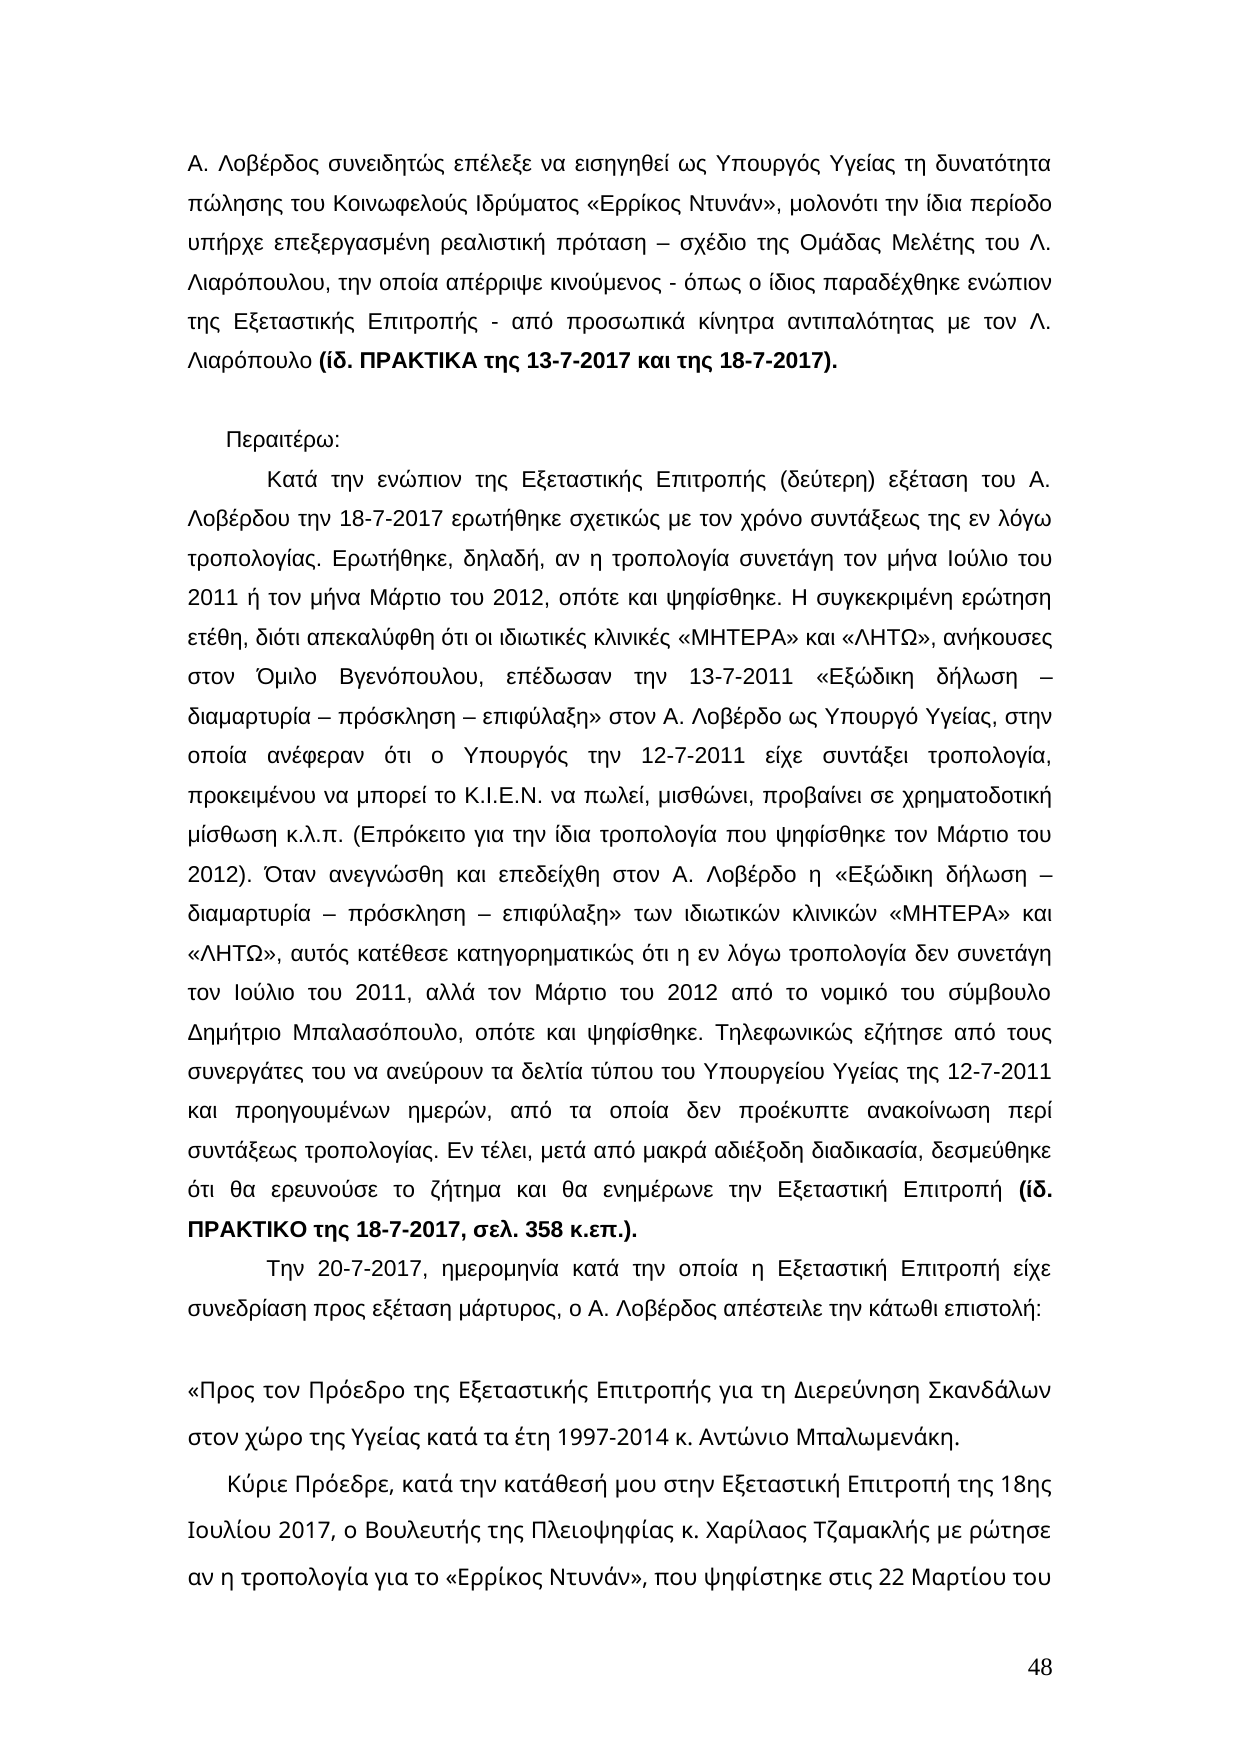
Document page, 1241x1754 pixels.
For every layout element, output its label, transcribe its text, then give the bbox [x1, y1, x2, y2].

list Κατά την ενώπιον της Εξεταστικής Επιτροπής (δεύτερη) εξέταση του Α. Λοβέρδου την 18-7-2017 ερωτήθηκε σχετικώς με τον χρόνο συντάξεως της εν λόγω τροπολογίας. Ερωτήθηκε, δηλαδή, αν η τροπολογία συνετάγη τον μήνα Ιούλιο του 2011 ή τον μήνα Μάρτιο του 2012, οπότε και ψηφίσθηκε. Η συγκεκριμένη ερώτηση ετέθη, διότι απεκαλύφθη ότι οι ιδιωτικές κλινικές «ΜΗΤΕΡΑ» και «ΛΗΤΩ», ανήκουσες στον Όμιλο Βγενόπουλου, επέδωσαν την 13-7-2011 «Εξώδικη δήλωση – διαμαρτυρία – πρόσκληση – επιφύλαξη» στον Α. Λοβέρδο ως Υπουργό Υγείας, στην οποία ανέφεραν ότι ο Υπουργός την 12-7-2011 είχε συντάξει τροπολογία, προκειμένου να μπορεί το Κ.Ι.Ε.Ν. να πωλεί, μισθώνει, προβαίνει σε χρηματοδοτική μίσθωση κ.λ.π. (Επρόκειτο για την ίδια τροπολογία που ψηφίσθηκε τον Μάρτιο του 2012). Όταν ανεγνώσθη και επεδείχθη στον Α. Λοβέρδο η «Εξώδικη δήλωση – διαμαρτυρία – πρόσκληση – επιφύλαξη» των ιδιωτικών κλινικών «ΜΗΤΕΡΑ» και «ΛΗΤΩ», αυτός κατέθεσε κατηγορηματικώς ότι η εν λόγω τροπολογία δεν συνετάγη τον Ιούλιο του 2011, αλλά τον Μάρτιο του 2012 από το νομικό του σύμβουλο Δημήτριο Μπαλασόπουλο, οπότε και ψηφίσθηκε. Τηλεφωνικώς εζήτησε από τους συνεργάτες του να ανεύρουν τα δελτία τύπου του Υπουργείου Υγείας της 12-7-2011 και προηγουμένων ημερών, από τα οποία δεν προέκυπτε ανακοίνωση περί συντάξεως τροπολογίας. Εν τέλει, μετά από μακρά αδιέξοδη διαδικασία, δεσμεύθηκε ότι θα ερευνούσε το ζήτημα και θα ενημέρωνε την Εξεταστική Επιτροπή (ίδ. ΠΡΑΚΤΙΚΟ της 18-7-2017, σελ. 358 κ.επ.). [187, 466, 1053, 988]
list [187, 1468, 1053, 1593]
list Την 20-7-2017, ημερομηνία κατά την οποία η Εξεταστική Επιτροπή είχε συνεδρίαση προς εξέταση μάρτυρος, ο Α. Λοβέρδος απέστειλε την κάτωθι επιστολή: [187, 1255, 1053, 1321]
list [187, 150, 1053, 374]
list Κατά την ενώπιον της Εξεταστικής Επιτροπής (δεύτερη) εξέταση του Α. Λοβέρδου την 18-7-2017 ερωτήθηκε σχετικώς με τον χρόνο συντάξεως της εν λόγω τροπολογίας. Ερωτήθηκε, δηλαδή, αν η τροπολογία συνετάγη τον μήνα Ιούλιο του 2011 ή τον μήνα Μάρτιο του 2012, οπότε και ψηφίσθηκε. Η συγκεκριμένη ερώτηση ετέθη, διότι απεκαλύφθη ότι οι ιδιωτικές κλινικές «ΜΗΤΕΡΑ» και «ΛΗΤΩ», ανήκουσες στον Όμιλο Βγενόπουλου, επέδωσαν την 13-7-2011 «Εξώδικη δήλωση – διαμαρτυρία – πρόσκληση – επιφύλαξη» στον Α. Λοβέρδο ως Υπουργό Υγείας, στην οποία ανέφεραν ότι ο Υπουργός την 12-7-2011 είχε συντάξει τροπολογία, προκειμένου να μπορεί το Κ.Ι.Ε.Ν. να πωλεί, μισθώνει, προβαίνει σε χρηματοδοτική μίσθωση κ.λ.π. (Επρόκειτο για την ίδια τροπολογία που ψηφίσθηκε τον Μάρτιο του 2012). Όταν ανεγνώσθη και επεδείχθη στον Α. Λοβέρδο η «Εξώδικη δήλωση – διαμαρτυρία – πρόσκληση – επιφύλαξη» των ιδιωτικών κλινικών «ΜΗΤΕΡΑ» και «ΛΗΤΩ», αυτός κατέθεσε κατηγορηματικώς ότι η εν λόγω τροπολογία δεν συνετάγη τον Ιούλιο του 2011, αλλά τον Μάρτιο του 2012 από το νομικό του σύμβουλο Δημήτριο Μπαλασόπουλο, οπότε και ψηφίσθηκε. Τηλεφωνικώς εζήτησε από τους συνεργάτες του να ανεύρουν τα δελτία τύπου του Υπουργείου Υγείας της 12-7-2011 και προηγουμένων ημερών, από τα οποία δεν προέκυπτε ανακοίνωση περί συντάξεως τροπολογίας. Εν τέλει, μετά από μακρά αδιέξοδη διαδικασία, δεσμεύθηκε ότι θα ερευνούσε το ζήτημα και θα ενημέρωνε την Εξεταστική Επιτροπή (ίδ. ΠΡΑΚΤΙΚΟ της 18-7-2017, σελ. 358 κ.επ.). [187, 990, 1053, 1242]
list «Προς τον Πρόεδρο της Εξεταστικής Επιτροπής για τη Διερεύνηση Σκανδάλων στον χώρο της Υγείας κατά τα έτη 1997-2014 κ. Αντώνιο Μπαλωμενάκη. [187, 1374, 1053, 1452]
list Περαιτέρω: [187, 426, 1053, 453]
